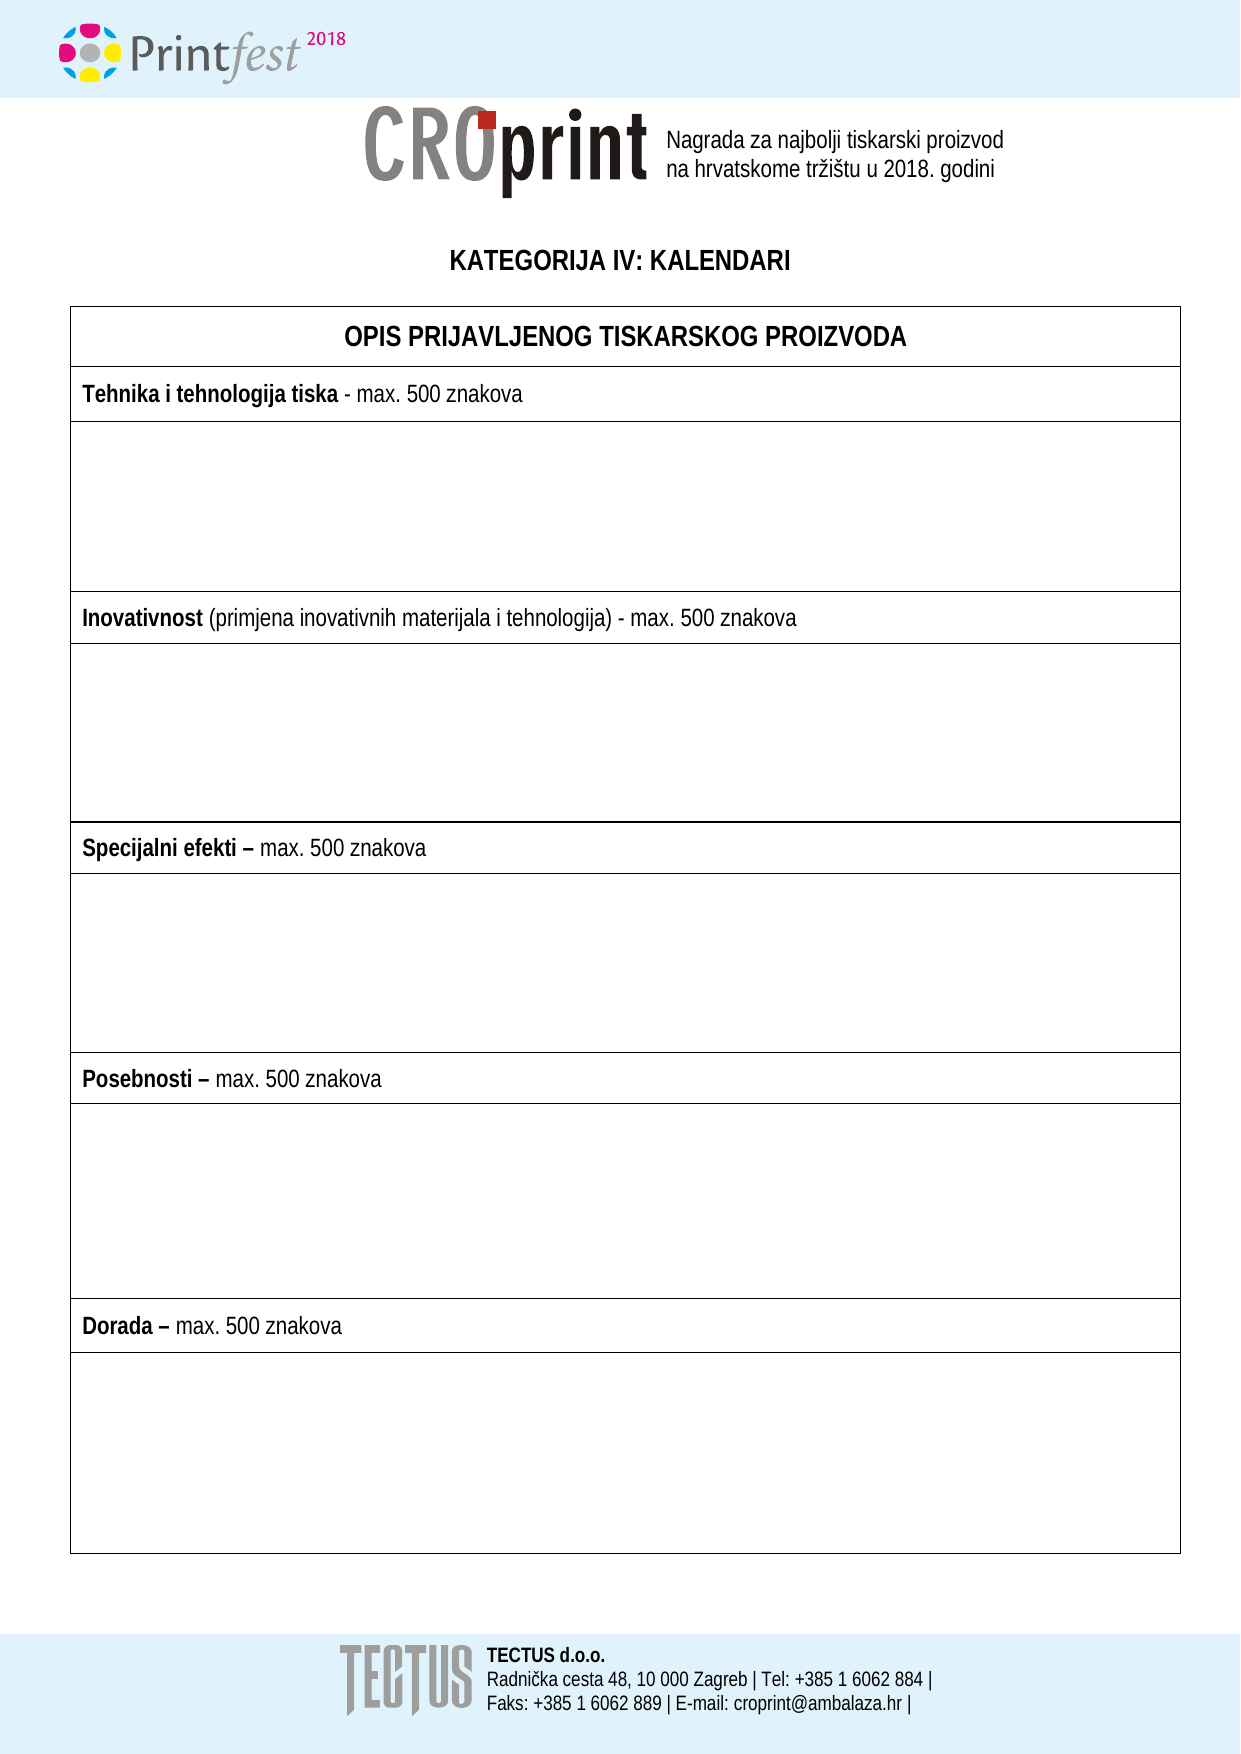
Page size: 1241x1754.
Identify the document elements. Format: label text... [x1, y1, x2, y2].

table_cell [71, 1104, 1180, 1298]
table_cell Dorada – max. 500 znakova [71, 1299, 1180, 1352]
table_header OPIS PRIJAVLJENOG TISKARSKOG PROIZVODA [71, 307, 1180, 366]
table_cell [71, 1353, 1180, 1552]
table_cell [71, 422, 1180, 591]
table_cell [71, 874, 1180, 1052]
table_cell Tehnika i tehnologija tiska - max. 500 znakova [71, 367, 1180, 421]
table_cell Inovativnost (primjena inovativnih materijala i tehnologija) - max. 500 znakova [71, 592, 1180, 643]
table_cell Posebnosti – max. 500 znakova [71, 1053, 1180, 1103]
text KATEGORIJA IV: Kalendari [59, 243, 1181, 277]
table_cell Specijalni efekti – max. 500 znakova [71, 823, 1180, 872]
table_cell [71, 644, 1180, 821]
